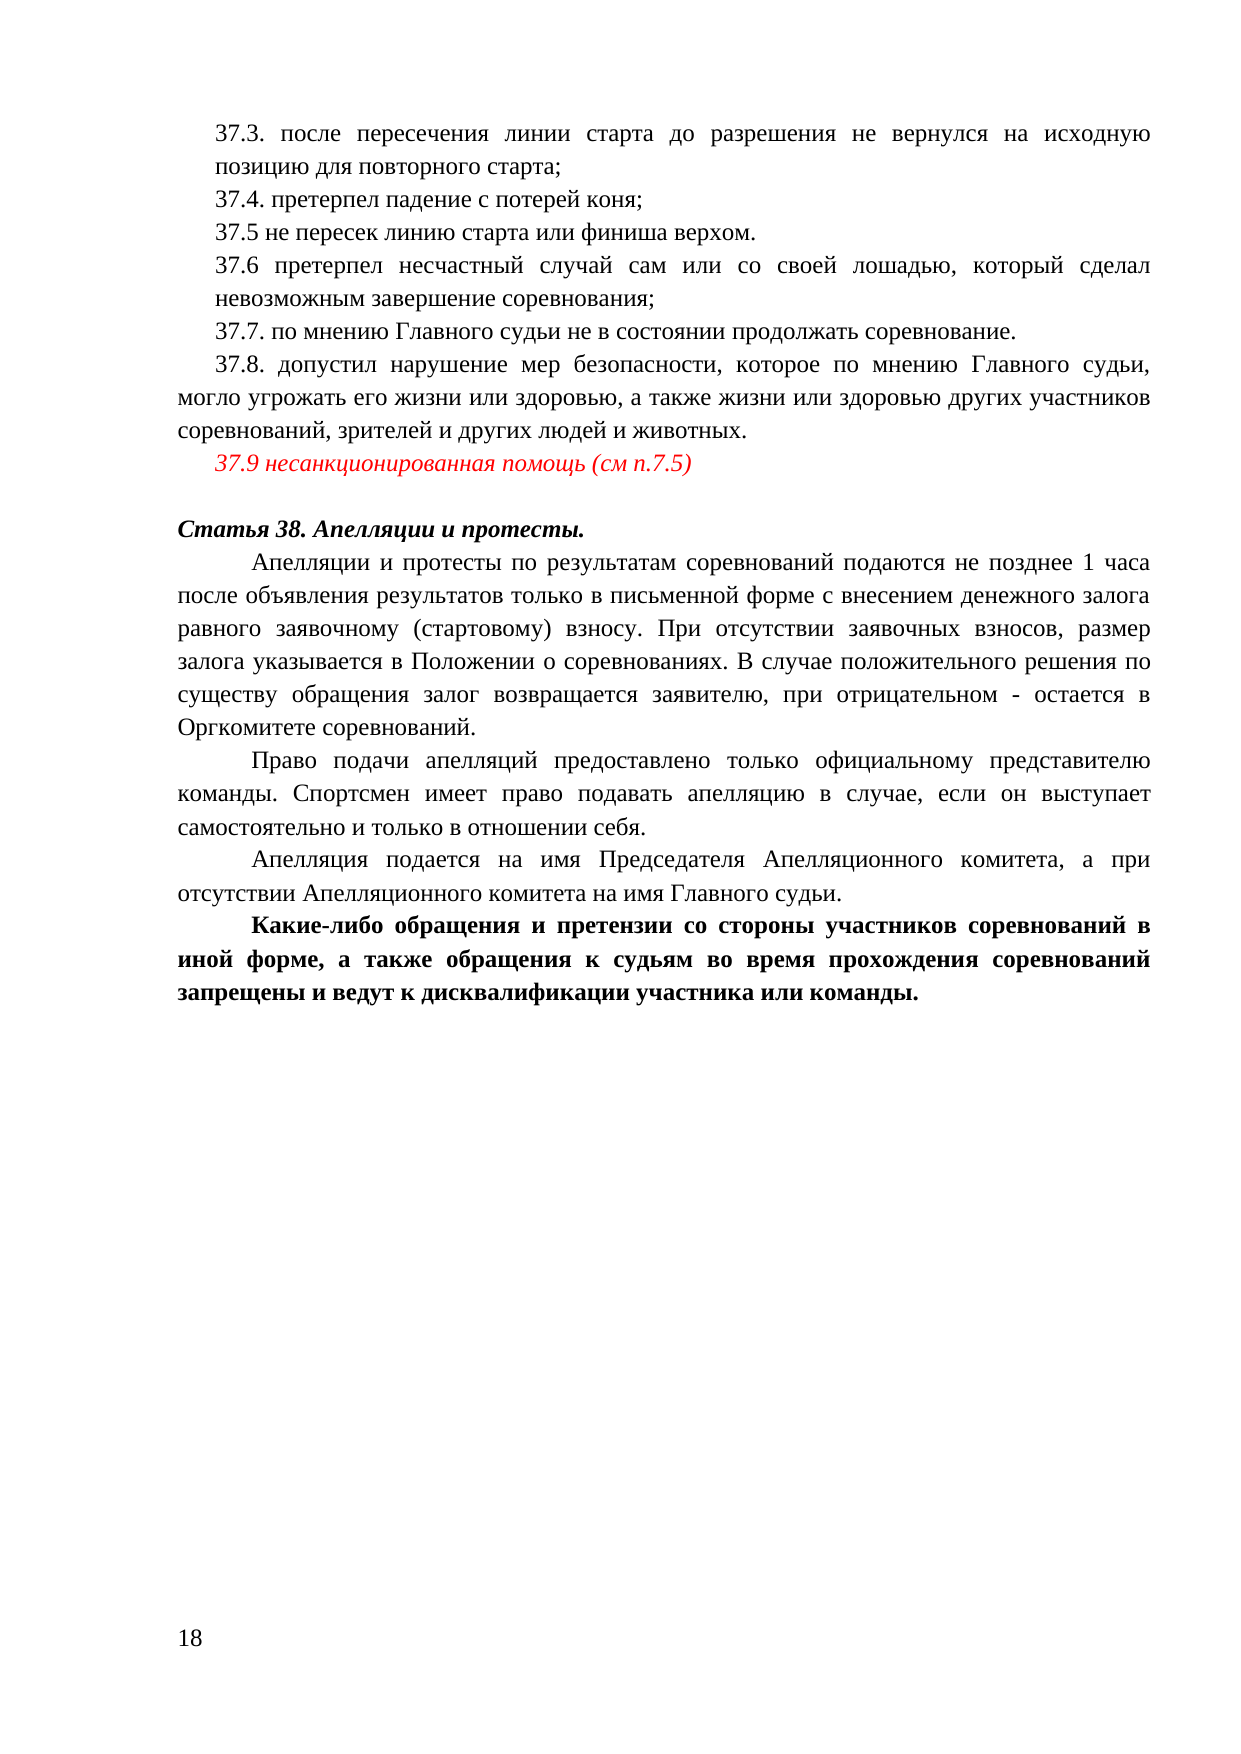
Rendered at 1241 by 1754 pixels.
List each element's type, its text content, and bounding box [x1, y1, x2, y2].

text 37.5 не пересек линию старта или финиша верхом. [177, 217, 1152, 246]
text 37.9 несанкционированная помощь (см п.7.5) [177, 448, 1152, 477]
text 37.3. после пересечения линии старта до разрешения не вернулся на исходную позицию для повторного старта; [215, 118, 1152, 180]
text Апелляции и протесты по результатам соревнований подаются не позднее 1 часа после объявления результатов только в письменной форме с внесением денежного залога равного заявочному (стартовому) взносу. При отсутствии заявочных взносов, размер залога указывается в Положении о соревнованиях. В случае положительного решения по существу обращения залог возвращается заявителю, при отрицательном - остается в Оргкомитете соревнований. [177, 547, 1152, 741]
text Апелляция подается на имя Председателя Апелляционного комитета, а при отсутствии Апелляционного комитета на имя Главного судьи. [177, 844, 1152, 906]
text 37.4. претерпел падение с потерей коня; [177, 184, 1152, 213]
subtitle Статья 38. Апелляции и протесты. [177, 514, 1152, 543]
text 37.8. допустил нарушение мер безопасности, которое по мнению Главного судьи, могло угрожать его жизни или здоровью, а также жизни или здоровью других участников соревнований, зрителей и других людей и животных. [177, 349, 1152, 444]
text Право подачи апелляций предоставлено только официальному представителю команды. Спортсмен имеет право подавать апелляцию в случае, если он выступает самостоятельно и только в отношении себя. [177, 746, 1152, 840]
text 37.6 претерпел несчастный случай сам или со своей лошадью, который сделал невозможным завершение соревнования; [215, 250, 1152, 312]
text Какие-либо обращения и претензии со стороны участников соревнований в иной форме, а также обращения к судьям во время прохождения соревнований запрещены и ведут к дисквалификации участника или команды. [177, 911, 1152, 1005]
text 37.7. по мнению Главного судьи не в состоянии продолжать соревнование. [177, 316, 1152, 345]
